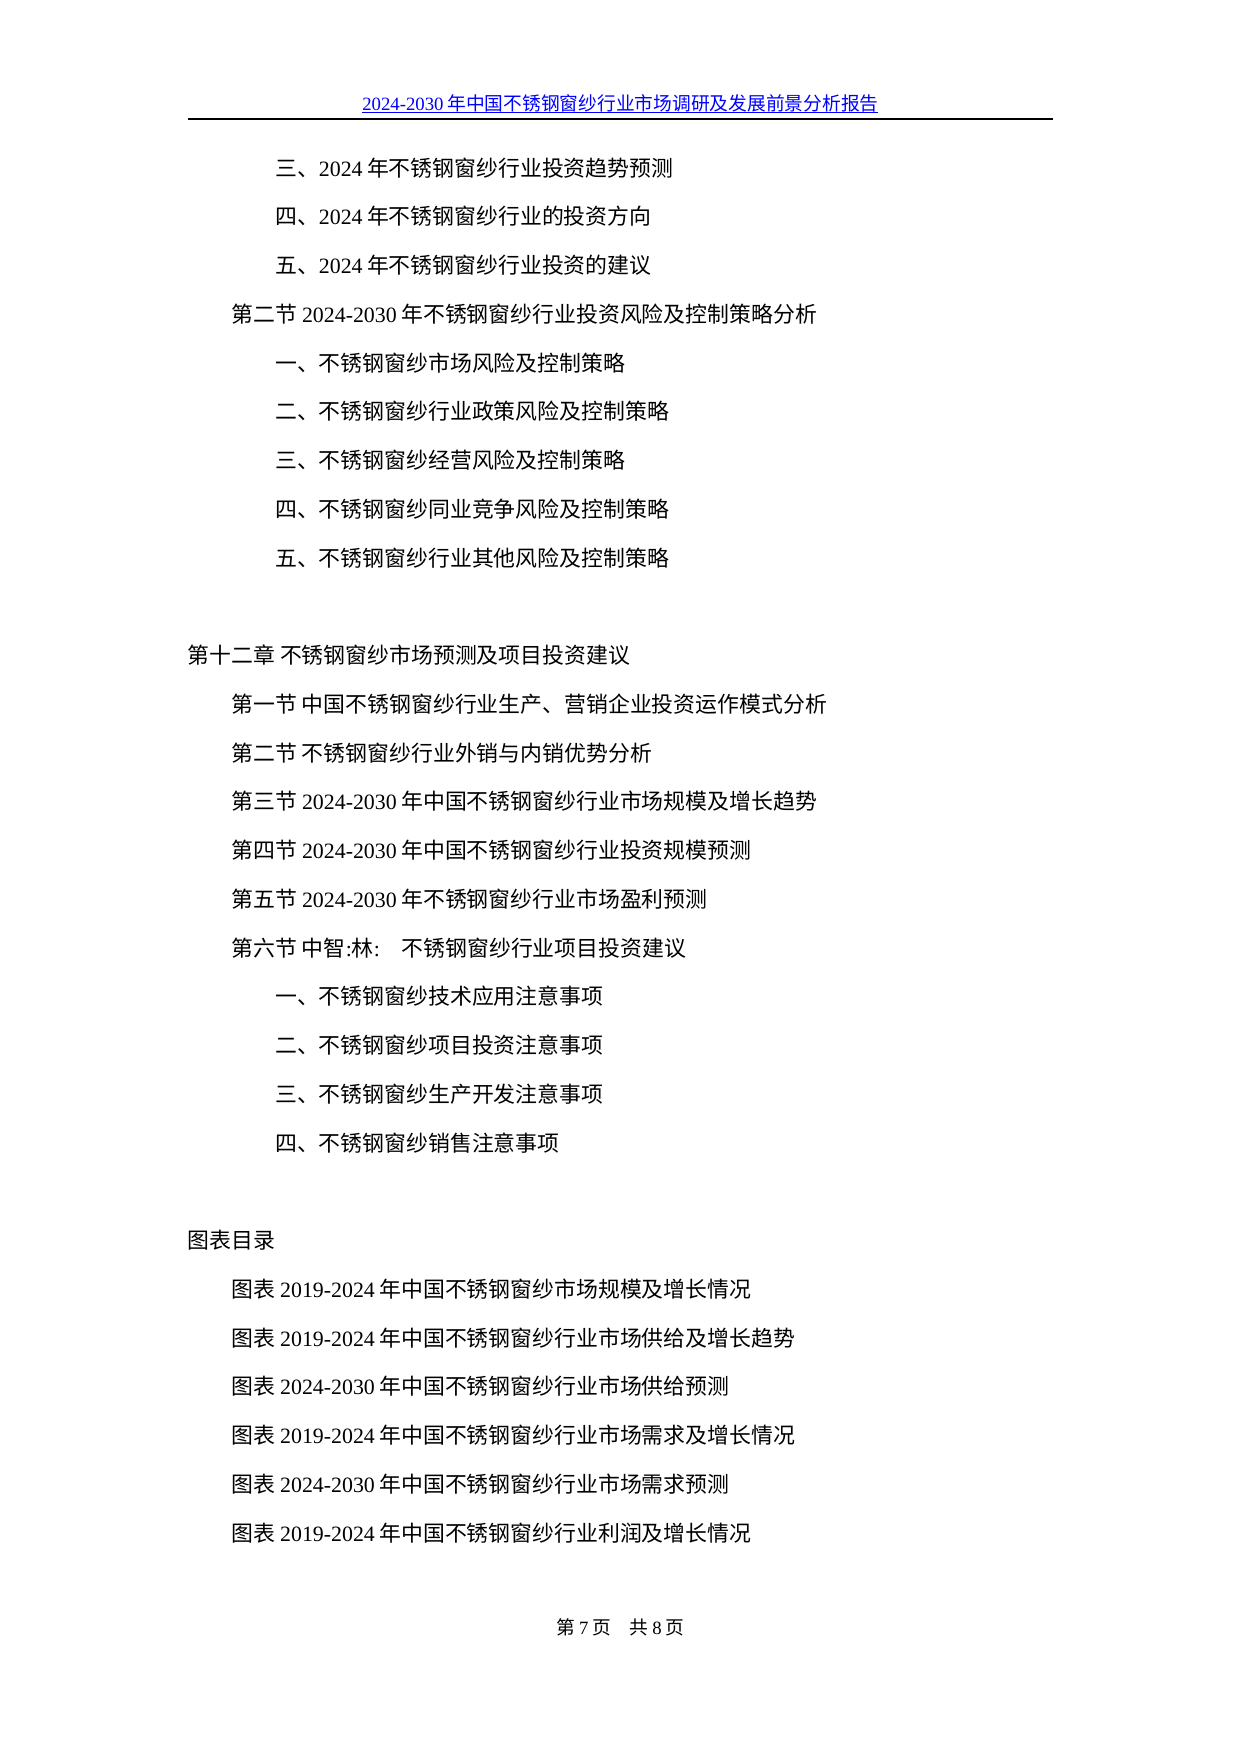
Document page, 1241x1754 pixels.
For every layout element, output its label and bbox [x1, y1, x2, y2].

text [187, 150, 1053, 1548]
